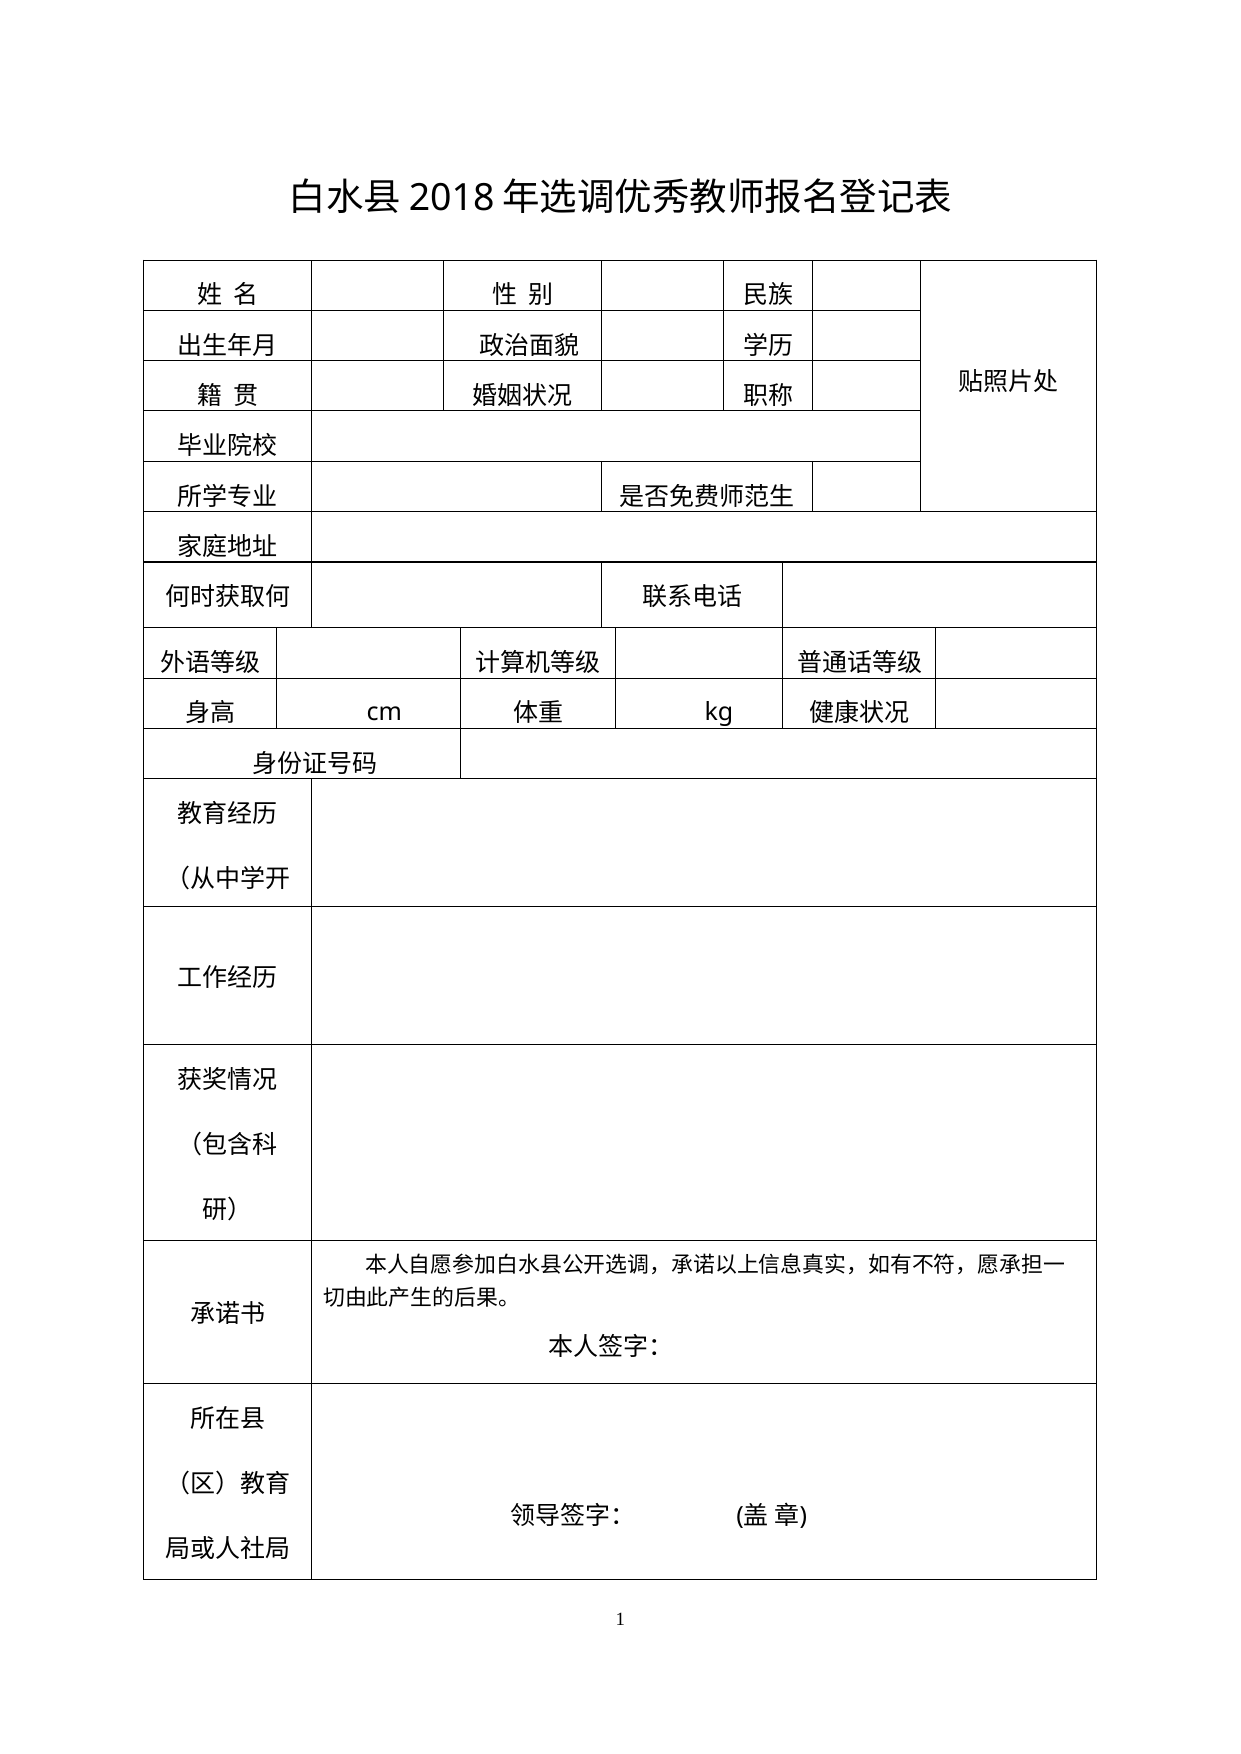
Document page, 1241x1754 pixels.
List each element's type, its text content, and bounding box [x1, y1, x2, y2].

table_cell 职称 [724, 361, 812, 410]
table_cell 健康状况 [783, 679, 935, 728]
table_cell 学历 [724, 311, 812, 360]
table_header [602, 261, 723, 310]
table_cell [461, 729, 1096, 778]
table_cell [813, 361, 920, 410]
table_cell 体重 [461, 679, 615, 728]
table_header [813, 261, 920, 310]
table_cell 毕业院校 [144, 411, 311, 461]
table_cell [312, 907, 1096, 1044]
table_cell [312, 563, 601, 627]
table_cell [312, 361, 443, 410]
table_cell kg [616, 679, 782, 728]
table_cell [936, 679, 1096, 728]
table_cell 本人自愿参加白水县公开选调，承诺以上信息真实，如有不符，愿承担一切由此产生的后果。 本人签字： [312, 1241, 1096, 1383]
table_cell 籍 贯 [144, 361, 311, 410]
table_cell 联系电话 [602, 563, 782, 627]
table_cell 家庭地址 [144, 512, 311, 561]
table_cell 计算机等级 [461, 628, 615, 677]
table_cell 教育经历（从中学开始填起） [144, 779, 311, 906]
table_cell 身高 [144, 679, 276, 728]
table_cell [813, 311, 920, 360]
table_cell [277, 628, 460, 677]
table_cell 承诺书 [144, 1241, 311, 1383]
table_cell [602, 361, 723, 410]
table_cell 工作经历 [144, 907, 311, 1044]
table_header 性 别 [444, 261, 601, 310]
table_cell [312, 311, 443, 360]
table_header 姓 名 [144, 261, 311, 310]
table_cell [602, 311, 723, 360]
table_cell [312, 512, 1096, 561]
table_header 贴照片处 [921, 261, 1096, 511]
table_cell [936, 628, 1096, 677]
table_cell [783, 563, 1096, 627]
table_cell [312, 779, 1096, 906]
table_cell [616, 628, 782, 677]
table_cell 政治面貌 [444, 311, 601, 360]
table_cell 领导签字： (盖 章) 年 月 日 [312, 1384, 1096, 1579]
table_cell 获奖情况 （包含科研） [144, 1045, 311, 1240]
table_cell [312, 1045, 1096, 1240]
table_cell cm [277, 679, 460, 728]
table_cell 外语等级 [144, 628, 276, 677]
table_cell 是否免费师范生 [602, 462, 812, 511]
table_cell 婚姻状况 [444, 361, 601, 410]
table_cell 所在县（区）教育局或人社局意见 [144, 1384, 311, 1579]
table_cell [312, 462, 601, 511]
table_cell 普通话等级级 [783, 628, 935, 677]
table_cell 身份证号码 [144, 729, 460, 778]
table_cell 所学专业 [144, 462, 311, 511]
table_cell 何时获取何种教师资格 [144, 563, 311, 627]
table_header [312, 261, 443, 310]
table_cell [312, 411, 920, 461]
text 白水县2018年选调优秀教师报名登记表 [177, 162, 1063, 227]
table_cell [813, 462, 920, 511]
table_cell 出生年月 [144, 311, 311, 360]
table_header 民族 [724, 261, 812, 310]
